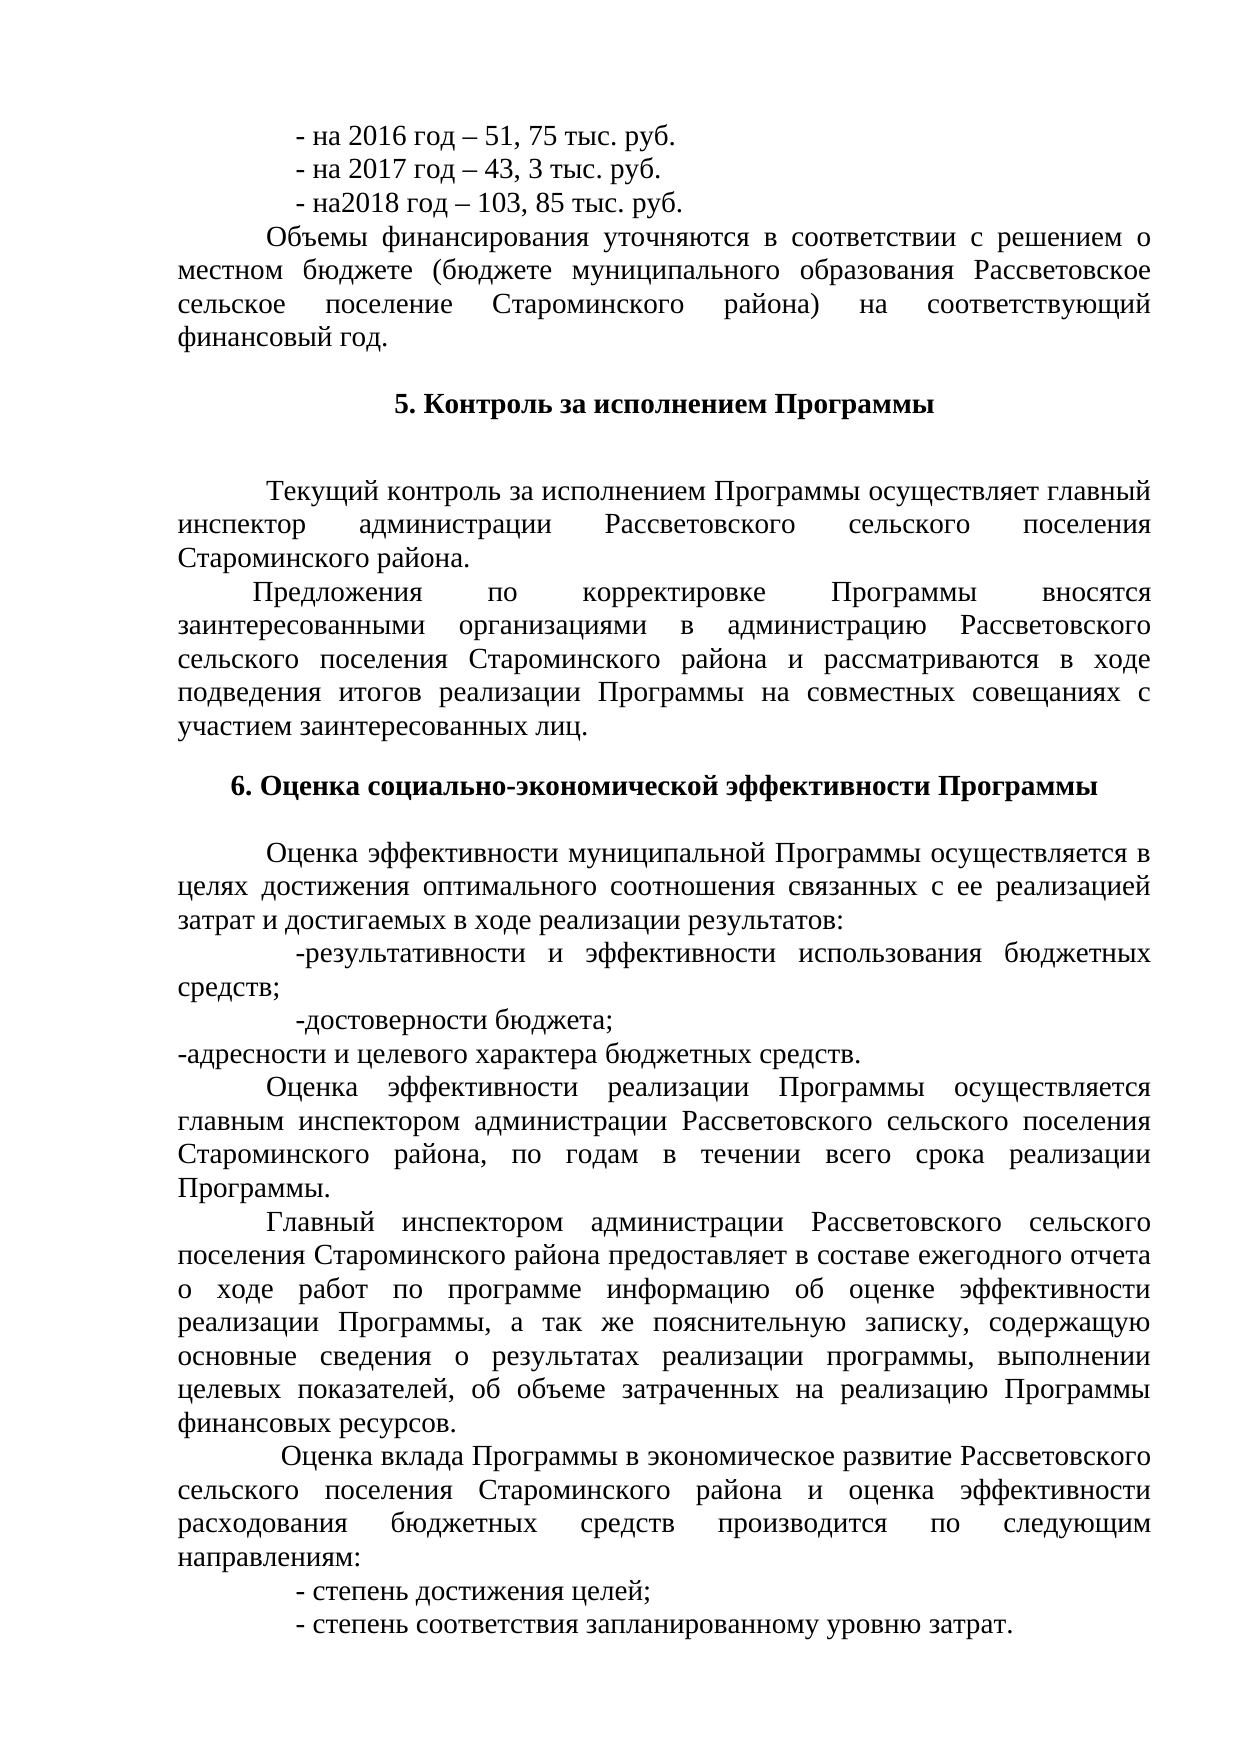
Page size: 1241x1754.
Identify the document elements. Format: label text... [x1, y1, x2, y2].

text Текущий контроль за исполнением Программы осуществляет главный инспектор администрации Рассветовского сельского поселения Староминского района. [177, 473, 1152, 574]
text - на 2017 год – 43, 3 тыс. руб. [177, 152, 1152, 185]
text Оценка вклада Программы в экономическое развитие Рассветовского сельского поселения Староминского района и оценка эффективности расходования бюджетных средств производится по следующим направлениям: [177, 1438, 1152, 1573]
text -достоверности бюджета; [177, 1002, 1152, 1036]
subtitle 5. Контроль за исполнением Программы [177, 386, 1152, 420]
text Главный инспектором администрации Рассветовского сельского поселения Староминского района предоставляет в составе ежегодного отчета о ходе работ по программе информацию об оценке эффективности реализации Программы, а так же пояснительную записку, содержащую основные сведения о результатах реализации программы, выполнении целевых показателей, об объеме затраченных на реализацию Программы финансовых ресурсов. [177, 1204, 1152, 1438]
text - степень достижения целей; [177, 1573, 1152, 1606]
text Оценка эффективности реализации Программы осуществляется главным инспектором администрации Рассветовского сельского поселения Староминского района, по годам в течении всего срока реализации Программы. [177, 1069, 1152, 1204]
text - на 2016 год – 51, 75 тыс. руб. [177, 118, 1152, 152]
text -результативности и эффективности использования бюджетных средств; [177, 935, 1152, 1002]
text Оценка эффективности муниципальной Программы осуществляется в целях достижения оптимального соотношения связанных с ее реализацией затрат и достигаемых в ходе реализации результатов: [177, 835, 1152, 935]
text -адресности и целевого характера бюджетных средств. [177, 1036, 1152, 1069]
text 6. Оценка социально-экономической эффективности Программы [177, 768, 1152, 801]
text Объемы финансирования уточняются в соответствии с решением о местном бюджете (бюджете муниципального образования Рассветовское сельское поселение Староминского района) на соответствующий финансовый год. [177, 219, 1152, 353]
subtitle Предложения по корректировке Программы вносятся заинтересованными организациями в администрацию Рассветовского сельского поселения Староминского района и рассматриваются в ходе подведения итогов реализации Программы на совместных совещаниях с участием заинтересованных лиц. [177, 574, 1152, 741]
text - на2018 год – 103, 85 тыс. руб. [177, 185, 1152, 219]
text - степень соответствия запланированному уровню затрат. [177, 1606, 1152, 1640]
